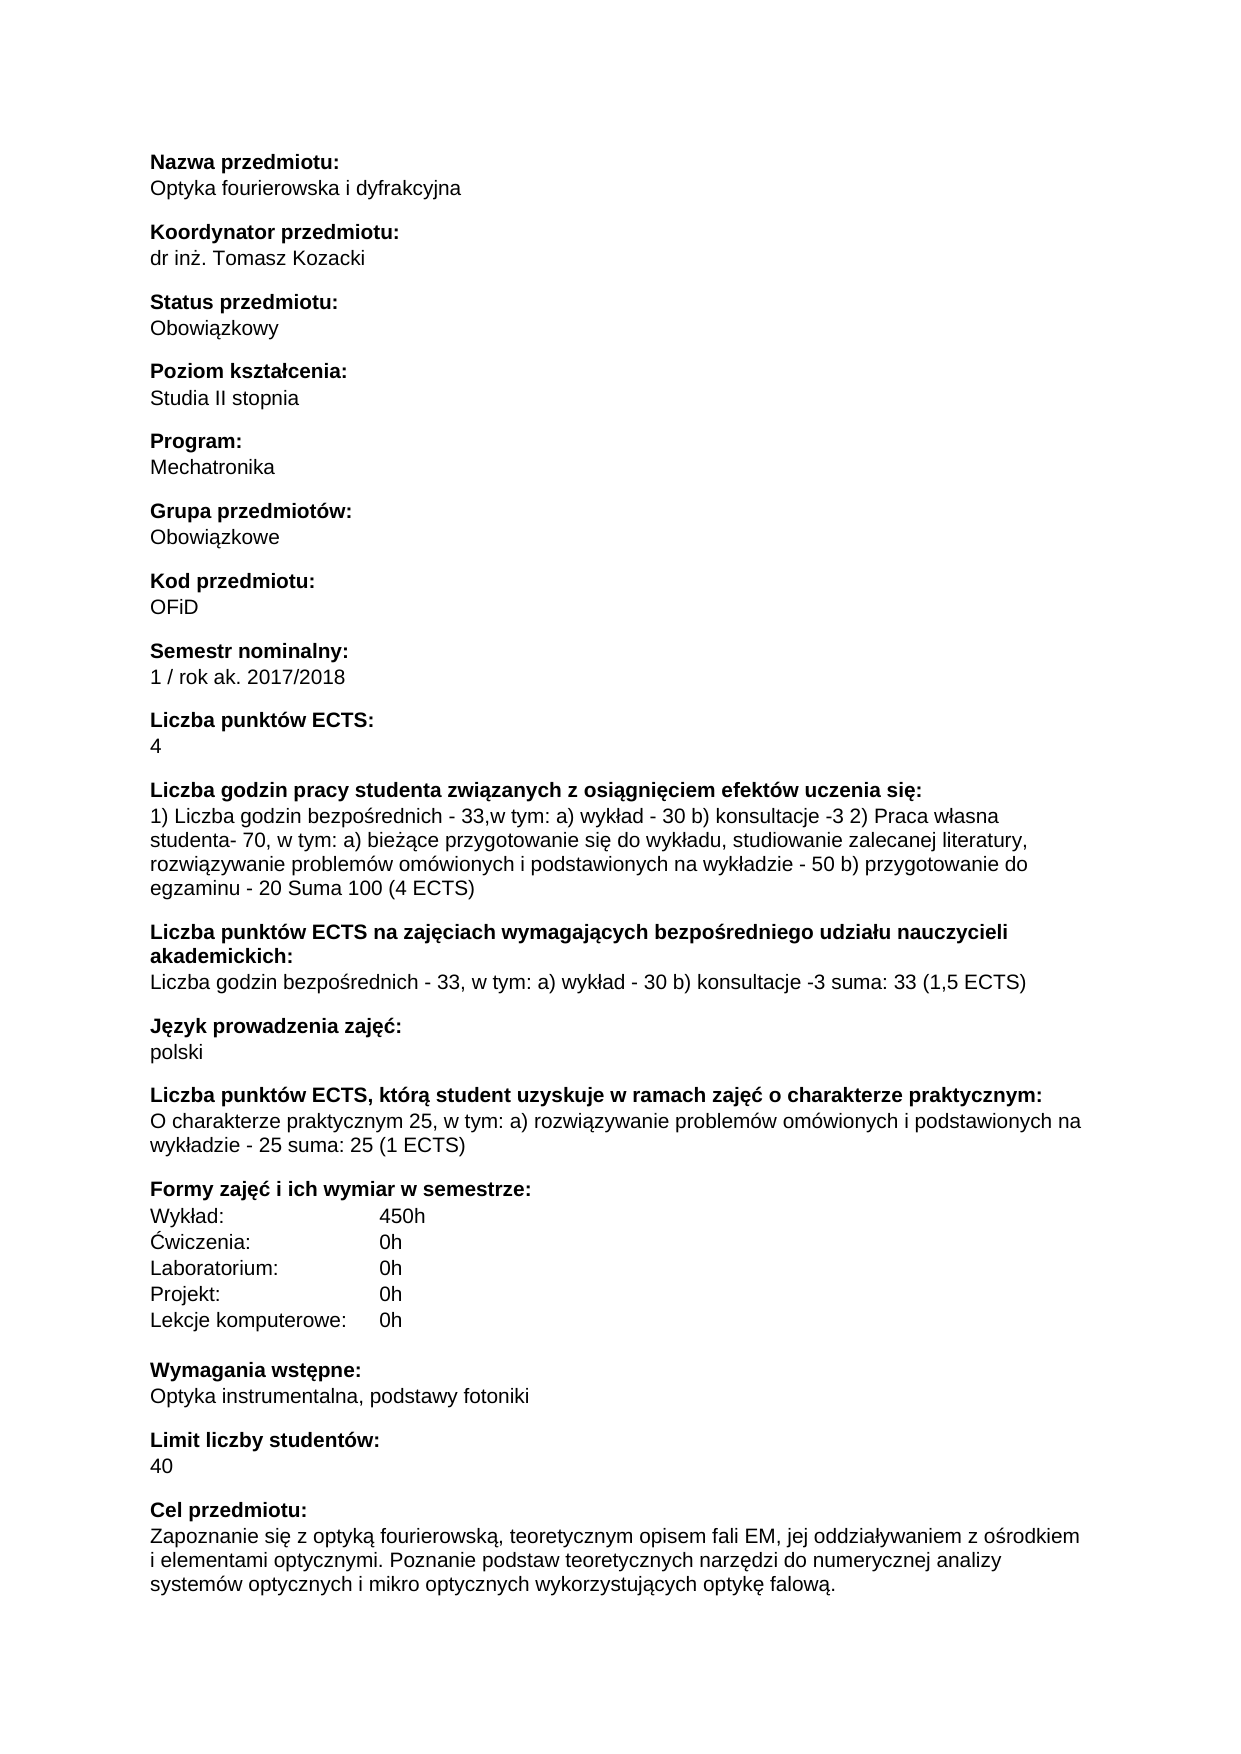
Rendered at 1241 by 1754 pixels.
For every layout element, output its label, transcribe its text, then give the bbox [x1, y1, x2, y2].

text Limit liczby studentów: [150, 1428, 1090, 1452]
text 1) Liczba godzin bezpośrednich - 33,w tym: a) wykład - 30 b) konsultacje -3 2) Praca własna studenta- 70, w tym: a) bieżące przygotowanie się do wykładu, studiowanie zalecanej literatury, rozwiązywanie problemów omówionych i podstawionych na wykładzie - 50 b) przygotowanie do egzaminu - 20 Suma 100 (4 ECTS) [150, 804, 1090, 900]
table_cell 0h [369, 1254, 597, 1280]
text Semestr nominalny: [150, 638, 1090, 662]
table_cell Laboratorium: [140, 1256, 367, 1280]
text Liczba godzin pracy studenta związanych z osiągnięciem efektów uczenia się: [150, 778, 1090, 802]
table_cell Ćwiczenia: [140, 1230, 367, 1254]
table_cell Projekt: [140, 1282, 367, 1306]
text dr inż. Tomasz Kozacki [150, 246, 1090, 270]
table_cell 0h [369, 1280, 597, 1306]
text Optyka fourierowska i dyfrakcyjna [150, 176, 1090, 200]
text 1 / rok ak. 2017/2018 [150, 664, 1090, 688]
text Wymagania wstępne: [150, 1358, 1090, 1382]
text Program: [150, 429, 1090, 453]
table_header Wykład: [140, 1204, 367, 1228]
text OFiD [150, 595, 1090, 619]
text Liczba godzin bezpośrednich - 33, w tym: a) wykład - 30 b) konsultacje -3 suma: 33 (1,5 ECTS) [150, 970, 1090, 994]
text 40 [150, 1454, 1090, 1478]
text Język prowadzenia zajęć: [150, 1013, 1090, 1037]
table_cell 0h [369, 1228, 597, 1254]
text Status przedmiotu: [150, 289, 1090, 313]
text O charakterze praktycznym 25, w tym: a) rozwiązywanie problemów omówionych i podstawionych na wykładzie - 25 suma: 25 (1 ECTS) [150, 1109, 1090, 1157]
text Kod przedmiotu: [150, 569, 1090, 593]
text Liczba punktów ECTS, którą student uzyskuje w ramach zajęć o charakterze praktycznym: [150, 1083, 1090, 1107]
text Poziom kształcenia: [150, 359, 1090, 383]
text Koordynator przedmiotu: [150, 220, 1090, 244]
text Mechatronika [150, 455, 1090, 479]
text Cel przedmiotu: [150, 1497, 1090, 1521]
text Obowiązkowy [150, 316, 1090, 339]
text Grupa przedmiotów: [150, 499, 1090, 523]
table_header 450h [369, 1204, 597, 1228]
table_cell 0h [369, 1306, 597, 1332]
text Nazwa przedmiotu: [150, 150, 1090, 174]
text polski [150, 1039, 1090, 1063]
text Studia II stopnia [150, 385, 1090, 409]
text Formy zajęć i ich wymiar w semestrze: [150, 1177, 1090, 1201]
text Liczba punktów ECTS na zajęciach wymagających bezpośredniego udziału nauczycieli akademickich: [150, 920, 1090, 968]
table_cell Lekcje komputerowe: [140, 1308, 367, 1332]
text Obowiązkowe [150, 525, 1090, 549]
text Zapoznanie się z optyką fourierowską, teoretycznym opisem fali EM, jej oddziaływaniem z ośrodkiem i elementami optycznymi. Poznanie podstaw teoretycznych narzędzi do numerycznej analizy systemów optycznych i mikro optycznych wykorzystujących optykę falową. [150, 1523, 1090, 1595]
text 4 [150, 734, 1090, 758]
text Optyka instrumentalna, podstawy fotoniki [150, 1384, 1090, 1408]
text Liczba punktów ECTS: [150, 708, 1090, 732]
